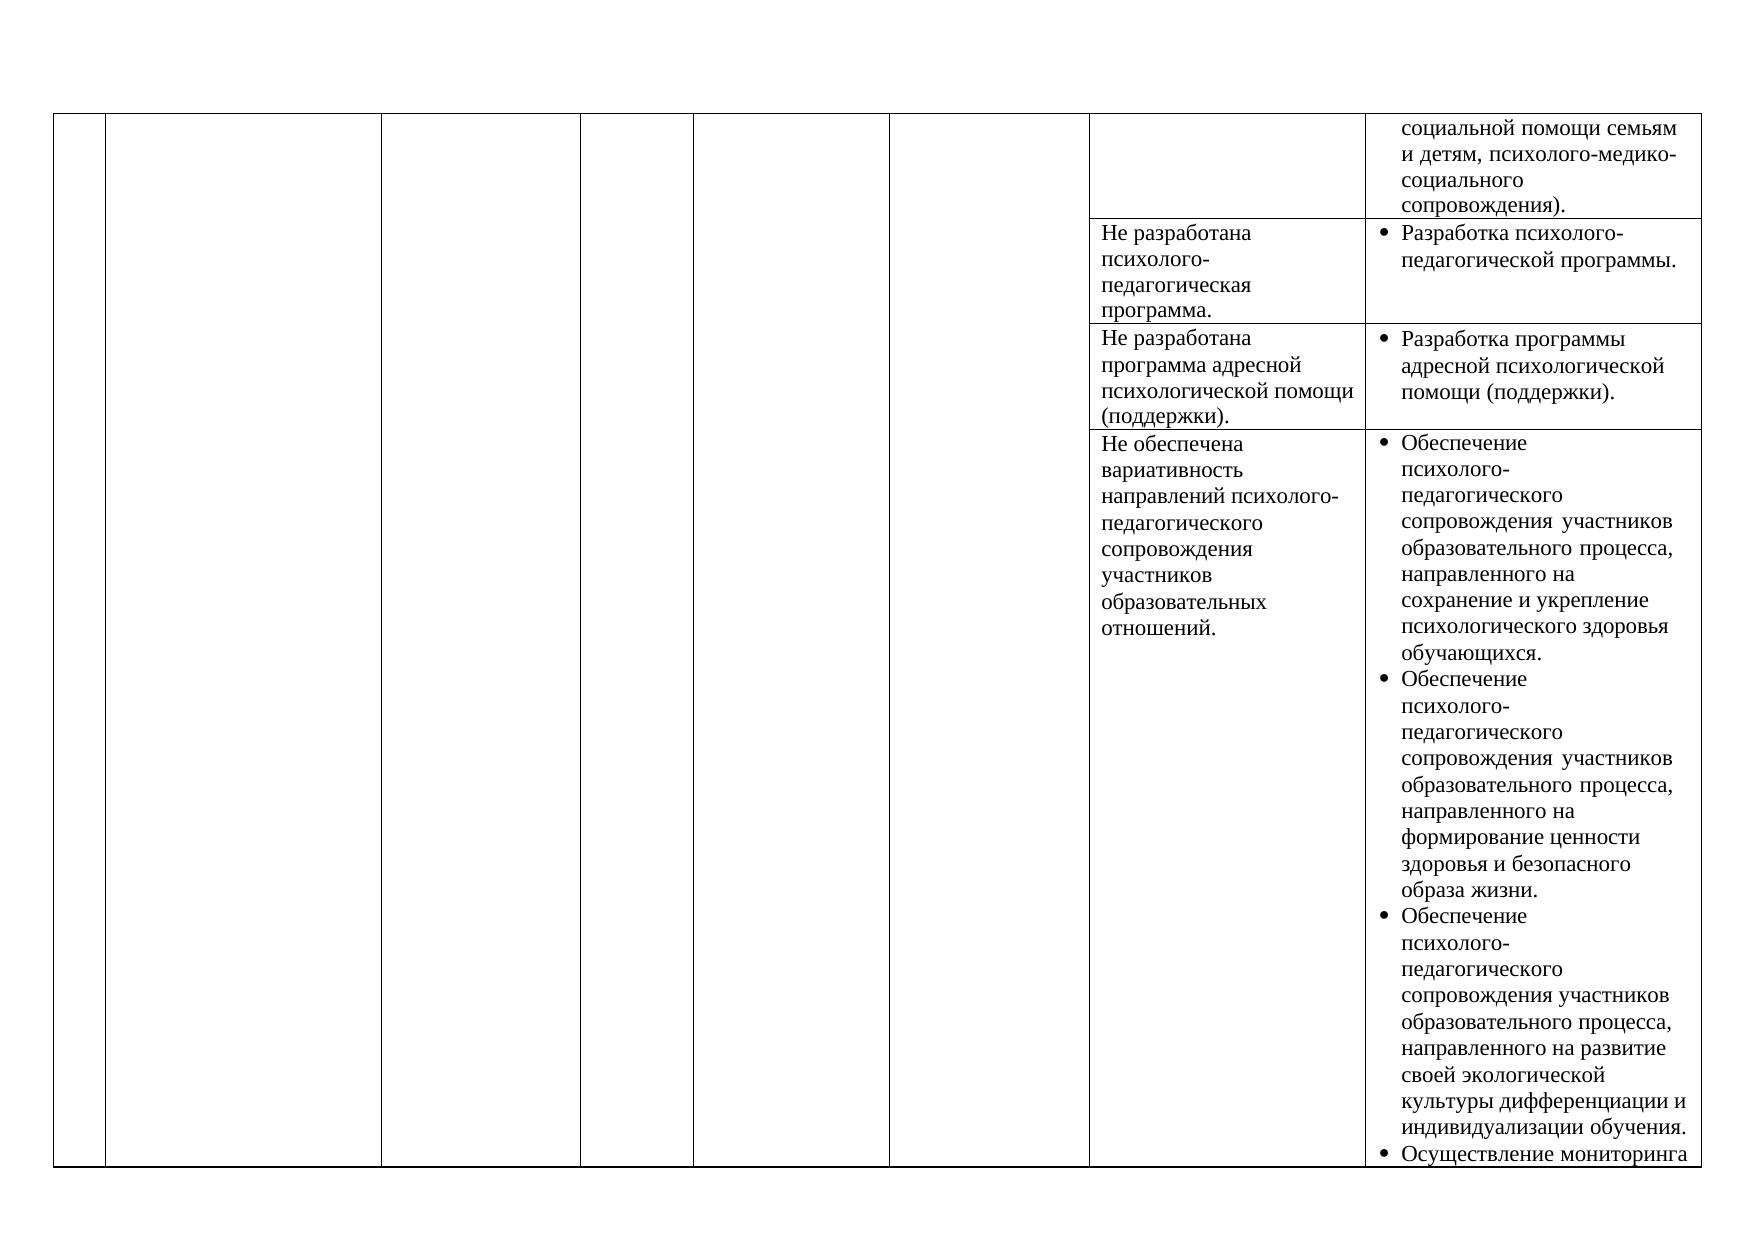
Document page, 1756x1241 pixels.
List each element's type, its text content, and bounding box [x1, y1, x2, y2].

table_header [890, 114, 1089, 1166]
table_cell Не обеспечена вариативность направлений психолого- педагогического сопровождения участников образовательных отношений. [1090, 430, 1365, 1166]
table_cell Разработка программы адресной психологической помощи (поддержки). [1366, 324, 1701, 429]
table_header [106, 114, 381, 1166]
table_cell Разработка психолого- педагогической программы. [1366, 219, 1701, 323]
table_cell Обеспечение психолого- педагогического сопровождения участников образовательного процесса, направленного на сохранение и укрепление психологического здоровья обучающихся. Обеспечение психолого- педагогического сопровождения участников образовательного процесса, направленного на формирование ценности здоровья и безопасного образа жизни. Обеспечение психолого- педагогического сопровождения участников образовательного процесса, направленного на развитие своей экологической культуры дифференциации и индивидуализации обучения. Осуществление мониторинга [1366, 430, 1701, 1166]
table_header [1090, 114, 1365, 218]
table_header [581, 114, 693, 1166]
table_cell Не разработана психолого- педагогическая программа. [1090, 219, 1365, 323]
table_cell Не разработана программа адресной психологической помощи (поддержки). [1090, 324, 1365, 429]
table_header [694, 114, 889, 1166]
table_header [382, 114, 580, 1166]
table_header [54, 114, 105, 1166]
table_header социальной помощи семьям и детям, психолого-медико- социального сопровождения). [1366, 114, 1701, 218]
